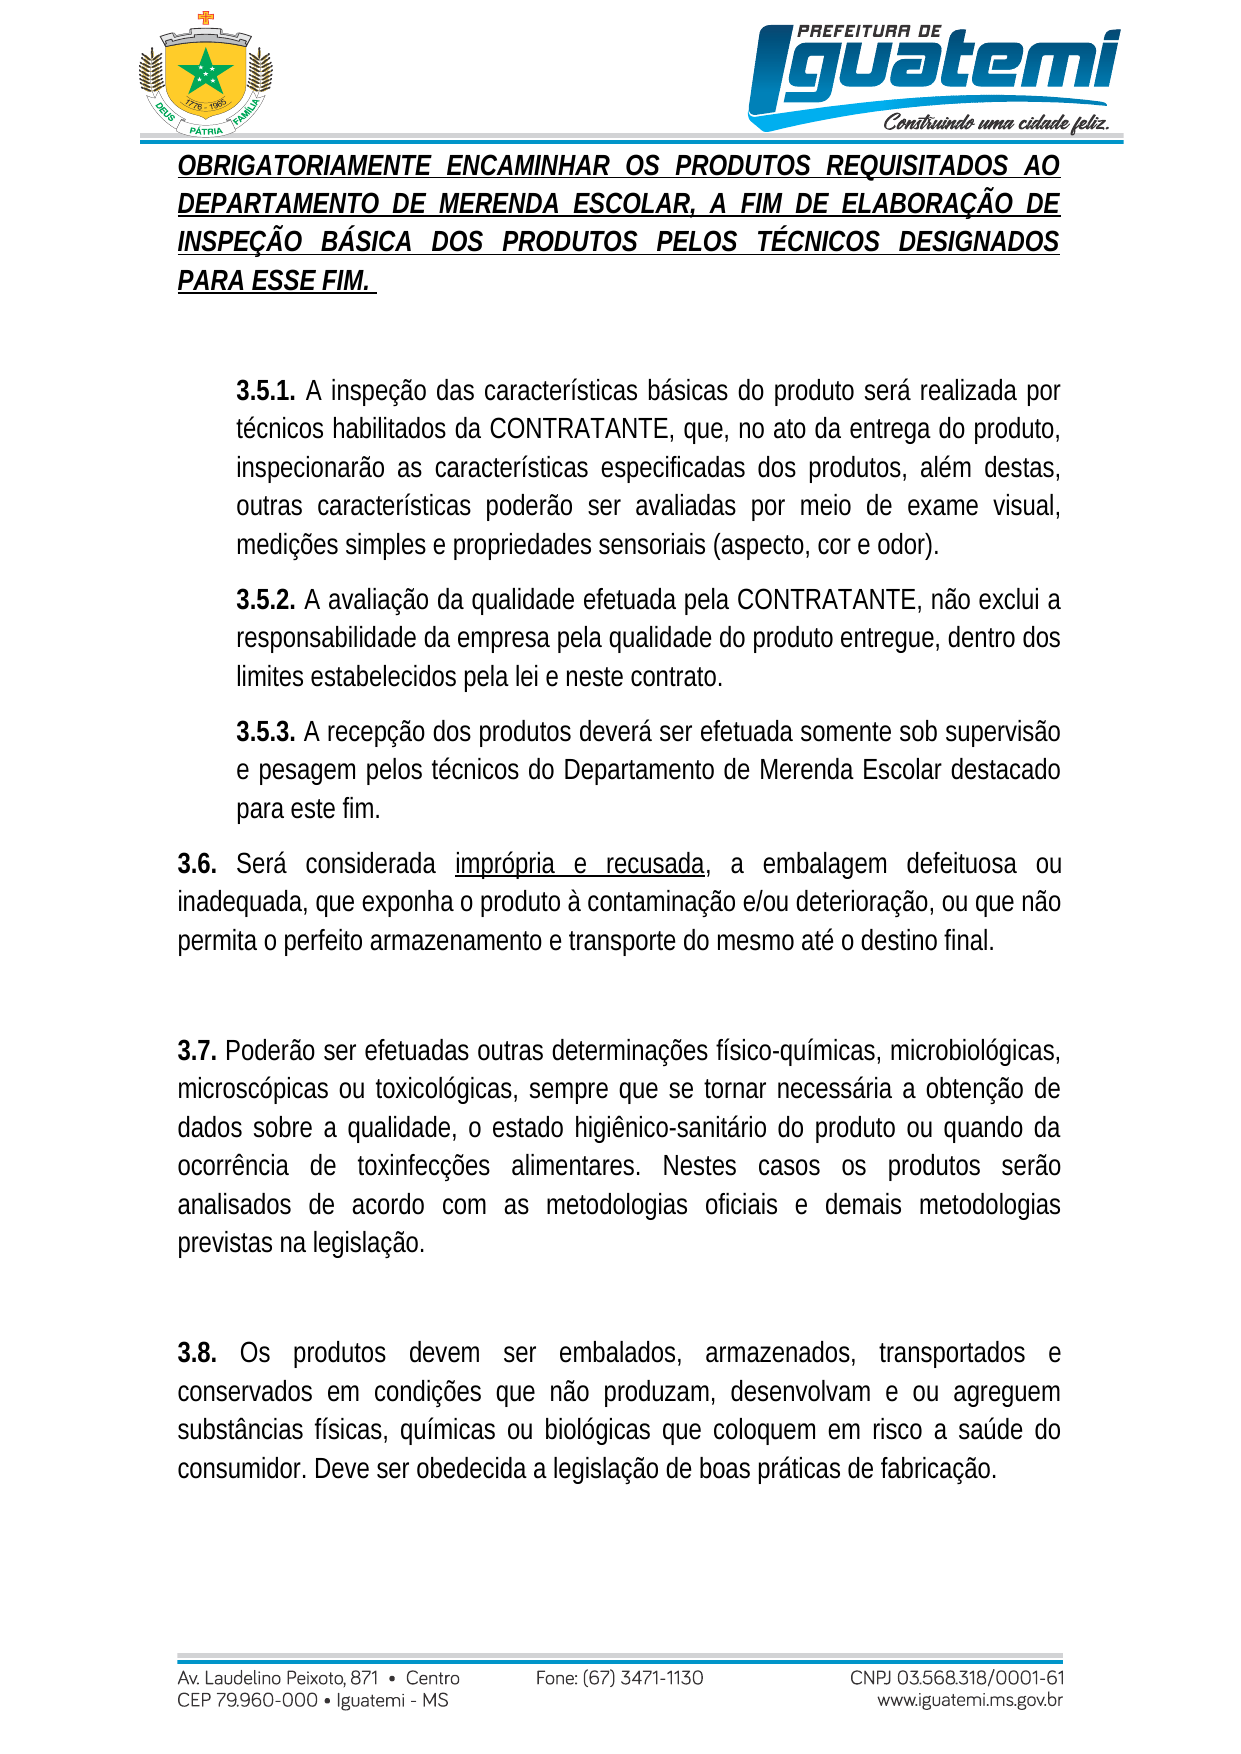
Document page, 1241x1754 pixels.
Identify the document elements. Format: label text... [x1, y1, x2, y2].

text 3.5.3. A recepção dos produtos deverá ser efetuada somente sob supervisão e pesagem pelos técnicos do Departamento de Merenda Escolar destacado para este fim. [236, 714, 1063, 824]
text 3.8. Os produtos devem ser embalados, armazenados, transportados e conservados em condições que não produzam, desenvolvam e ou agreguem substâncias físicas, químicas ou biológicas que coloquem em risco a saúde do consumidor. Deve ser obedecida a legislação de boas práticas de fabricação. [177, 1336, 1063, 1484]
text 3.5.2. A avaliação da qualidade efetuada pela CONTRATANTE, não exclui a responsabilidade da empresa pela qualidade do produto entregue, dentro dos limites estabelecidos pela lei e neste contrato. [236, 582, 1063, 692]
text 3.6. Será considerada imprópria e recusada, a embalagem defeituosa ou inadequada, que exponha o produto à contaminação e/ou deterioração, ou que não permita o perfeito armazenamento e transporte do mesmo até o destino final. [177, 846, 1063, 956]
text 3.7. Poderão ser efetuadas outras determinações físico-químicas, microbiológicas, microscópicas ou toxicológicas, sempre que se tornar necessária a obtenção de dados sobre a qualidade, o estado higiênico-sanitário do produto ou quando da ocorrência de toxinfecções alimentares. Nestes casos os produtos serão analisados de acordo com as metodologias oficiais e demais metodologias previstas na legislação. [177, 1033, 1063, 1259]
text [177, 148, 1063, 296]
text 3.5.1. A inspeção das características básicas do produto será realizada por técnicos habilitados da CONTRATANTE, que, no ato da entrega do produto, inspecionarão as características especificadas dos produtos, além destas, outras características poderão ser avaliadas por meio de exame visual, medições simples e propriedades sensoriais (aspecto, cor e odor). [236, 373, 1063, 560]
